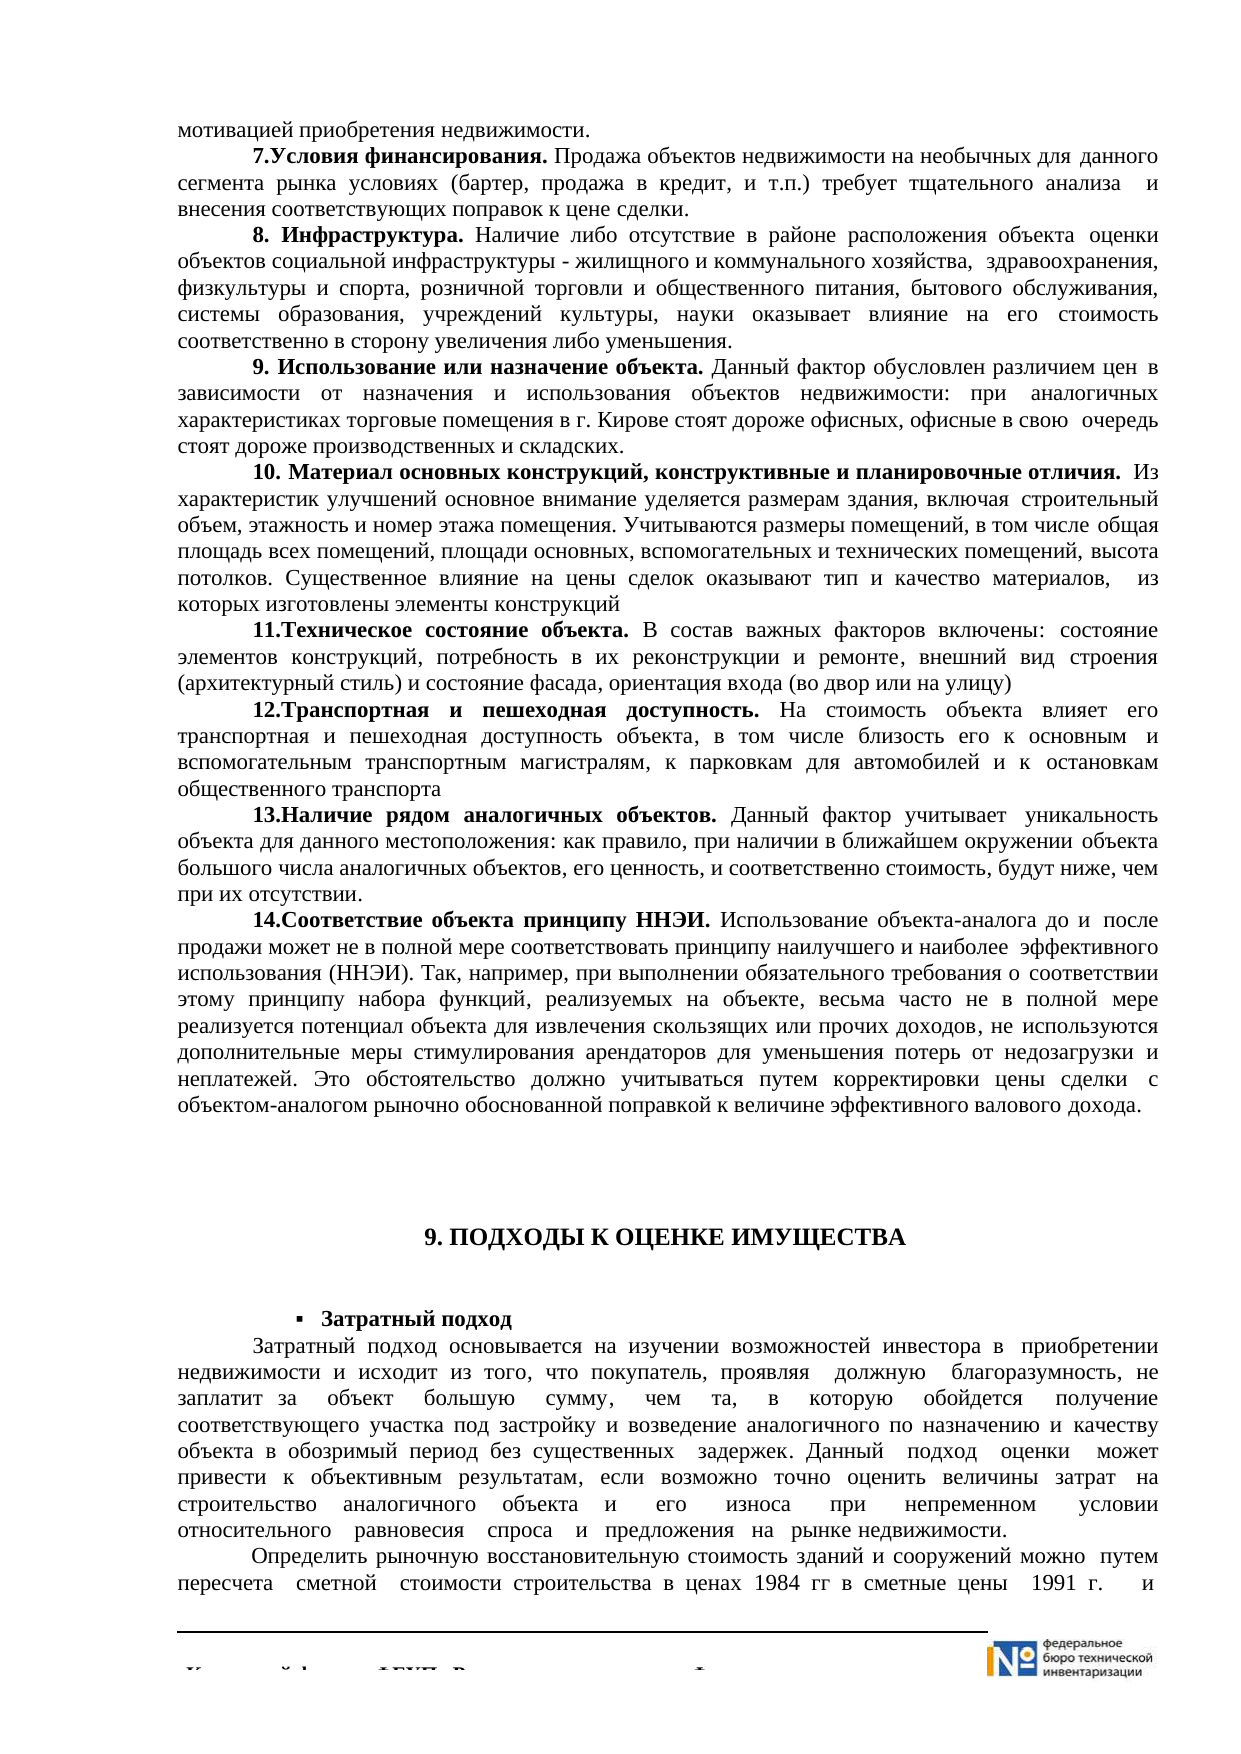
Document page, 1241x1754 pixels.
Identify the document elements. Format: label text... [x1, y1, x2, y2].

subtitle Затратный подход [295, 1305, 1169, 1332]
text Определить рыночную восстановительную стоимость зданий и сооружений можно путем пересчета сметной стоимости строительства в ценах 1984 гг в сметные цены 1991 г. и [177, 1542, 1158, 1595]
text 12.Транспортная и пешеходная доступность. На стоимость объекта влияет его транспортная и пешеходная доступность объекта, в том числе близость его к основным и вспомогательным транспортным магистралям, к парковкам для автомобилей и к остановкам общественного транспорта [177, 696, 1158, 801]
text 13.Наличие рядом аналогичных объектов. Данный фактор учитывает уникальность объекта для данного местоположения: как правило, при наличии в ближайшем окружении объекта большого числа аналогичных объектов, его ценность, и соответственно стоимость, будут ниже, чем при их отсутствии. [177, 801, 1158, 906]
text мотивацией приобретения недвижимости. [177, 116, 1169, 142]
text 11.Техническое состояние объекта. В состав важных факторов включены: состояние элементов конструкций, потребность в их реконструкции и ремонте, внешний вид строения (архитектурный стиль) и состояние фасада, ориентация входа (во двор или на улицу) [177, 617, 1158, 696]
picture [987, 1639, 1158, 1683]
subtitle 9. ПОДХОДЫ К ОЦЕНКЕ ИМУЩЕСТВА [424, 1222, 1169, 1250]
list Материал основных конструкций, конструктивные и планировочные отличия. Из характеристик улучшений основное внимание уделяется размерам здания, включая строительный объем, этажность и номер этажа помещения. Учитываются размеры помещений, в том числе общая площадь всех помещений, площади основных, вспомогательных и технических помещений, высота потолков. Существенное влияние на цены сделок оказывают тип и качество материалов, из которых изготовлены элементы конструкций [177, 458, 1159, 617]
list Инфраструктура. Наличие либо отсутствие в районе расположения объекта оценки объектов социальной инфраструктуры - жилищного и коммунального хозяйства, здравоохранения, физкультуры и спорта, розничной торговли и общественного питания, бытового обслуживания, системы образования, учреждений культуры, науки оказывает влияние на его стоимость соответственно в сторону увеличения либо уменьшения. [177, 221, 1158, 353]
list Использование или назначение объекта. Данный фактор обусловлен различием цен в зависимости от назначения и использования объектов недвижимости: при аналогичных характеристиках торговые помещения в г. Кирове стоят дороже офисных, офисные в свою очередь стоят дороже производственных и складских. [177, 353, 1158, 458]
text Затратный подход основывается на изучении возможностей инвестора в приобретении недвижимости и исходит из того, что покупатель, проявляя должную благоразумность, не заплатит за объект большую сумму, чем та, в которую обойдется получение соответствующего участка под застройку и возведение аналогичного по назначению и качеству объекта в обозримый период без существенных задержек. Данный подход оценки может привести к объективным результатам, если возможно точно оценить величины затрат на строительство аналогичного объекта и его износа при непременном условии относительного равновесия спроса и предложения на рынке недвижимости. [177, 1332, 1159, 1542]
text 7.Условия финансирования. Продажа объектов недвижимости на необычных для данного сегмента рынка условиях (бартер, продажа в кредит, и т.п.) требует тщательного анализа и внесения соответствующих поправок к цене сделки. [177, 142, 1158, 221]
text 14.Соответствие объекта принципу ННЭИ. Использование объекта-аналога до и после продажи может не в полной мере соответствовать принципу наилучшего и наиболее эффективного использования (ННЭИ). Так, например, при выполнении обязательного требования о соответствии этому принципу набора функций, реализуемых на объекте, весьма часто не в полной мере реализуется потенциал объекта для извлечения скользящих или прочих доходов, не используются дополнительные меры стимулирования арендаторов для уменьшения потерь от недозагрузки и неплатежей. Это обстоятельство должно учитываться путем корректировки цены сделки с объектом-аналогом рыночно обоснованной поправкой к величине эффективного валового дохода. [177, 906, 1158, 1117]
